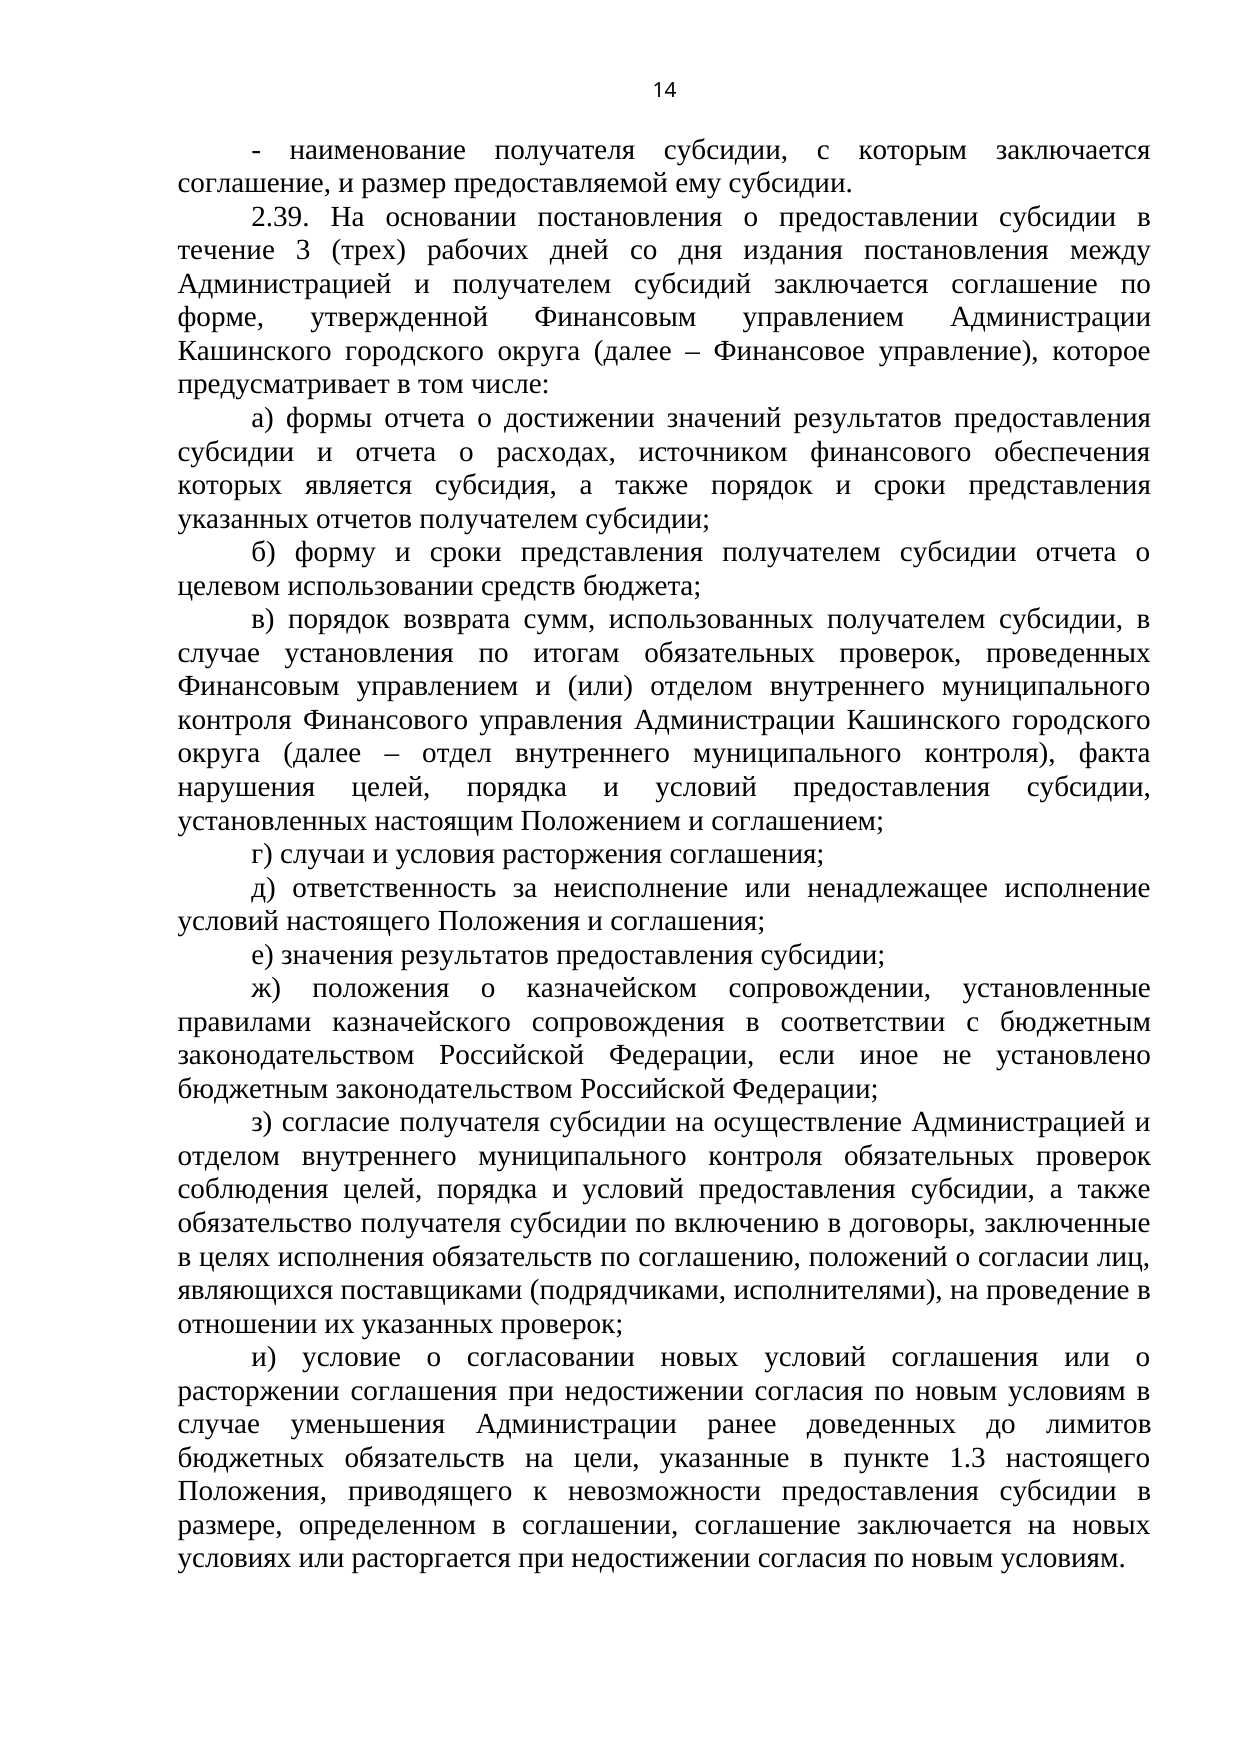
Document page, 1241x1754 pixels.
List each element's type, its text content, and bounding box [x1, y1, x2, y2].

text б) форму и сроки представления получателем субсидии отчета о целевом использовании средств бюджета; [177, 534, 1152, 601]
text г) случаи и условия расторжения соглашения; [177, 836, 1152, 870]
text в) порядок возврата сумм, использованных получателем субсидии, в случае установления по итогам обязательных проверок, проведенных Финансовым управлением и (или) отделом внутреннего муниципального контроля Финансового управления Администрации Кашинского городского округа (далее – отдел внутреннего муниципального контроля), факта нарушения целей, порядка и условий предоставления субсидии, установленных настоящим Положением и соглашением; [177, 601, 1152, 836]
text и) условие о согласовании новых условий соглашения или о расторжении соглашения при недостижении согласия по новым условиям в случае уменьшения Администрации ранее доведенных до лимитов бюджетных обязательств на цели, указанные в пункте 1.3 настоящего Положения, приводящего к невозможности предоставления субсидии в размере, определенном в соглашении, соглашение заключается на новых условиях или расторгается при недостижении согласия по новым условиям. [177, 1339, 1152, 1574]
text - наименование получателя субсидии, с которым заключается соглашение, и размер предоставляемой ему субсидии. [177, 132, 1152, 199]
text ж) положения о казначейском сопровождении, установленные правилами казначейского сопровождения в соответствии с бюджетным законодательством Российской Федерации, если иное не установлено бюджетным законодательством Российской Федерации; [177, 970, 1152, 1104]
text з) согласие получателя субсидии на осуществление Администрацией и отделом внутреннего муниципального контроля обязательных проверок соблюдения целей, порядка и условий предоставления субсидии, а также обязательство получателя субсидии по включению в договоры, заключенные в целях исполнения обязательств по соглашению, положений о согласии лиц, являющихся поставщиками (подрядчиками, исполнителями), на проведение в отношении их указанных проверок; [177, 1104, 1152, 1339]
text е) значения результатов предоставления субсидии; [177, 937, 1152, 970]
text а) формы отчета о достижении значений результатов предоставления субсидии и отчета о расходах, источником финансового обеспечения которых является субсидия, а также порядок и сроки представления указанных отчетов получателем субсидии; [177, 400, 1152, 534]
text д) ответственность за неисполнение или ненадлежащее исполнение условий настоящего Положения и соглашения; [177, 870, 1152, 937]
text 2.39. На основании постановления о предоставлении субсидии в течение 3 (трех) рабочих дней со дня издания постановления между Администрацией и получателем субсидий заключается соглашение по форме, утвержденной Финансовым управлением Администрации Кашинского городского округа (далее – Финансовое управление), которое предусматривает в том числе: [177, 199, 1152, 400]
